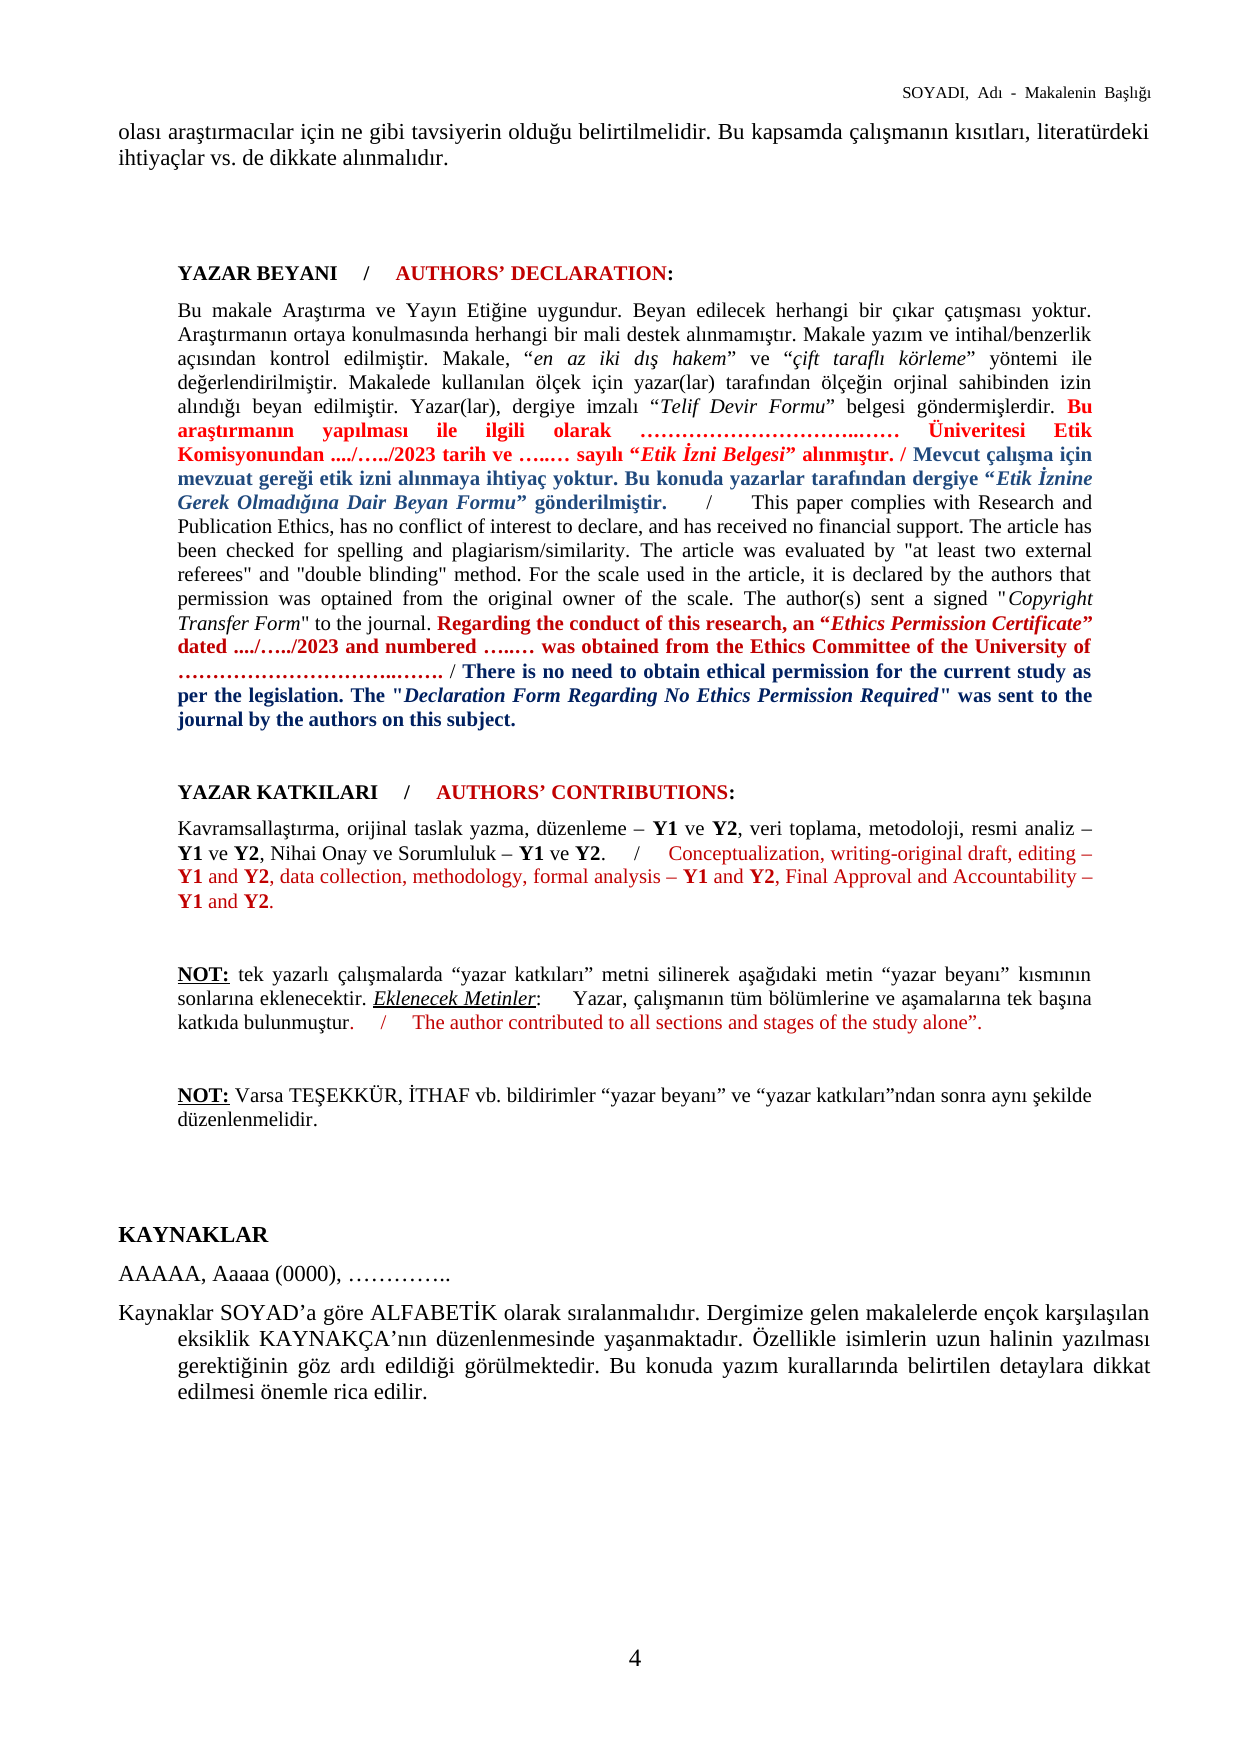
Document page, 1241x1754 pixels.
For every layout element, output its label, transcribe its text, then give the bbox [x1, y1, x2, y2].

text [118, 118, 1152, 171]
text Kavramsallaştırma, orijinal taslak yazma, düzenleme – Y1 ve Y2, veri toplama, metodoloji, resmi analiz – Y1 ve Y2, Nihai Onay ve Sorumluluk – Y1 ve Y2. / Conceptualization, writing-original draft, editing – Y1 and Y2, data collection, methodology, formal analysis – Y1 and Y2, Final Approval and Accountability – Y1 and Y2. [177, 816, 1093, 913]
text NOT: tek yazarlı çalışmalarda “yazar katkıları” metni silinerek aşağıdaki metin “yazar beyanı” kısmının sonlarına eklenecektir. Eklenecek Metinler: Yazar, çalışmanın tüm bölümlerine ve aşamalarına tek başına katkıda bulunmuştur. / The author contributed to all sections and stages of the study alone”. [177, 962, 1093, 1034]
text NOT: Varsa TEŞEKKÜR, İTHAF vb. bildirimler “yazar beyanı” ve “yazar katkıları”ndan sonra aynı şekilde düzenlenmelidir. [177, 1083, 1093, 1131]
text KAYNAKLAR [118, 1221, 1152, 1248]
text AAAAA, Aaaaa (0000), ………….. [118, 1260, 1152, 1286]
text YAZAR BEYANI / AUTHORS’ DECLARATION: [177, 261, 1093, 285]
text YAZAR KATKILARI / AUTHORS’ CONTRIBUTIONS: [177, 780, 1093, 804]
text Bu makale Araştırma ve Yayın Etiğine uygundur. Beyan edilecek herhangi bir çıkar çatışması yoktur. Araştırmanın ortaya konulmasında herhangi bir mali destek alınmamıştır. Makale yazım ve intihal/benzerlik açısından kontrol edilmiştir. Makale, “en az iki dış hakem” ve “çift taraflı körleme” yöntemi ile değerlendirilmiştir. Makalede kullanılan ölçek için yazar(lar) tarafından ölçeğin orjinal sahibinden izin alındığı beyan edilmiştir. Yazar(lar), dergiye imzalı “Telif Devir Formu” belgesi göndermişlerdir. Bu araştırmanın yapılması ile ilgili olarak …………………………..…… Üniveritesi Etik Komisyonundan ..../…../2023 tarih ve …..… sayılı “Etik İzni Belgesi” alınmıştır. / Mevcut çalışma için mevzuat gereği etik izni alınmaya ihtiyaç yoktur. Bu konuda yazarlar tarafından dergiye “Etik İznine Gerek Olmadığına Dair Beyan Formu” gönderilmiştir. / This paper complies with Research and Publication Ethics, has no conflict of interest to declare, and has received no financial support. The article has been checked for spelling and plagiarism/similarity. The article was evaluated by "at least two external referees" and "double blinding" method. For the scale used in the article, it is declared by the authors that permission was optained from the original owner of the scale. The author(s) sent a signed "Copyright Transfer Form" to the journal. Regarding the conduct of this research, an “Ethics Permission Certificate” dated ..../…../2023 and numbered …..… was obtained from the Ethics Committee of the University of …………………………..……. / There is no need to obtain ethical permission for the current study as per the legislation. The "Declaration Form Regarding No Ethics Permission Required" was sent to the journal by the authors on this subject. [177, 298, 1093, 731]
text Kaynaklar SOYAD’a göre ALFABETİK olarak sıralanmalıdır. Dergimize gelen makalelerde ençok karşılaşılan eksiklik KAYNAKÇA’nın düzenlenmesinde yaşanmaktadır. Özellikle isimlerin uzun halinin yazılması gerektiğinin göz ardı edildiği görülmektedir. Bu konuda yazım kurallarında belirtilen detaylara dikkat edilmesi önemle rica edilir. [118, 1299, 1152, 1404]
